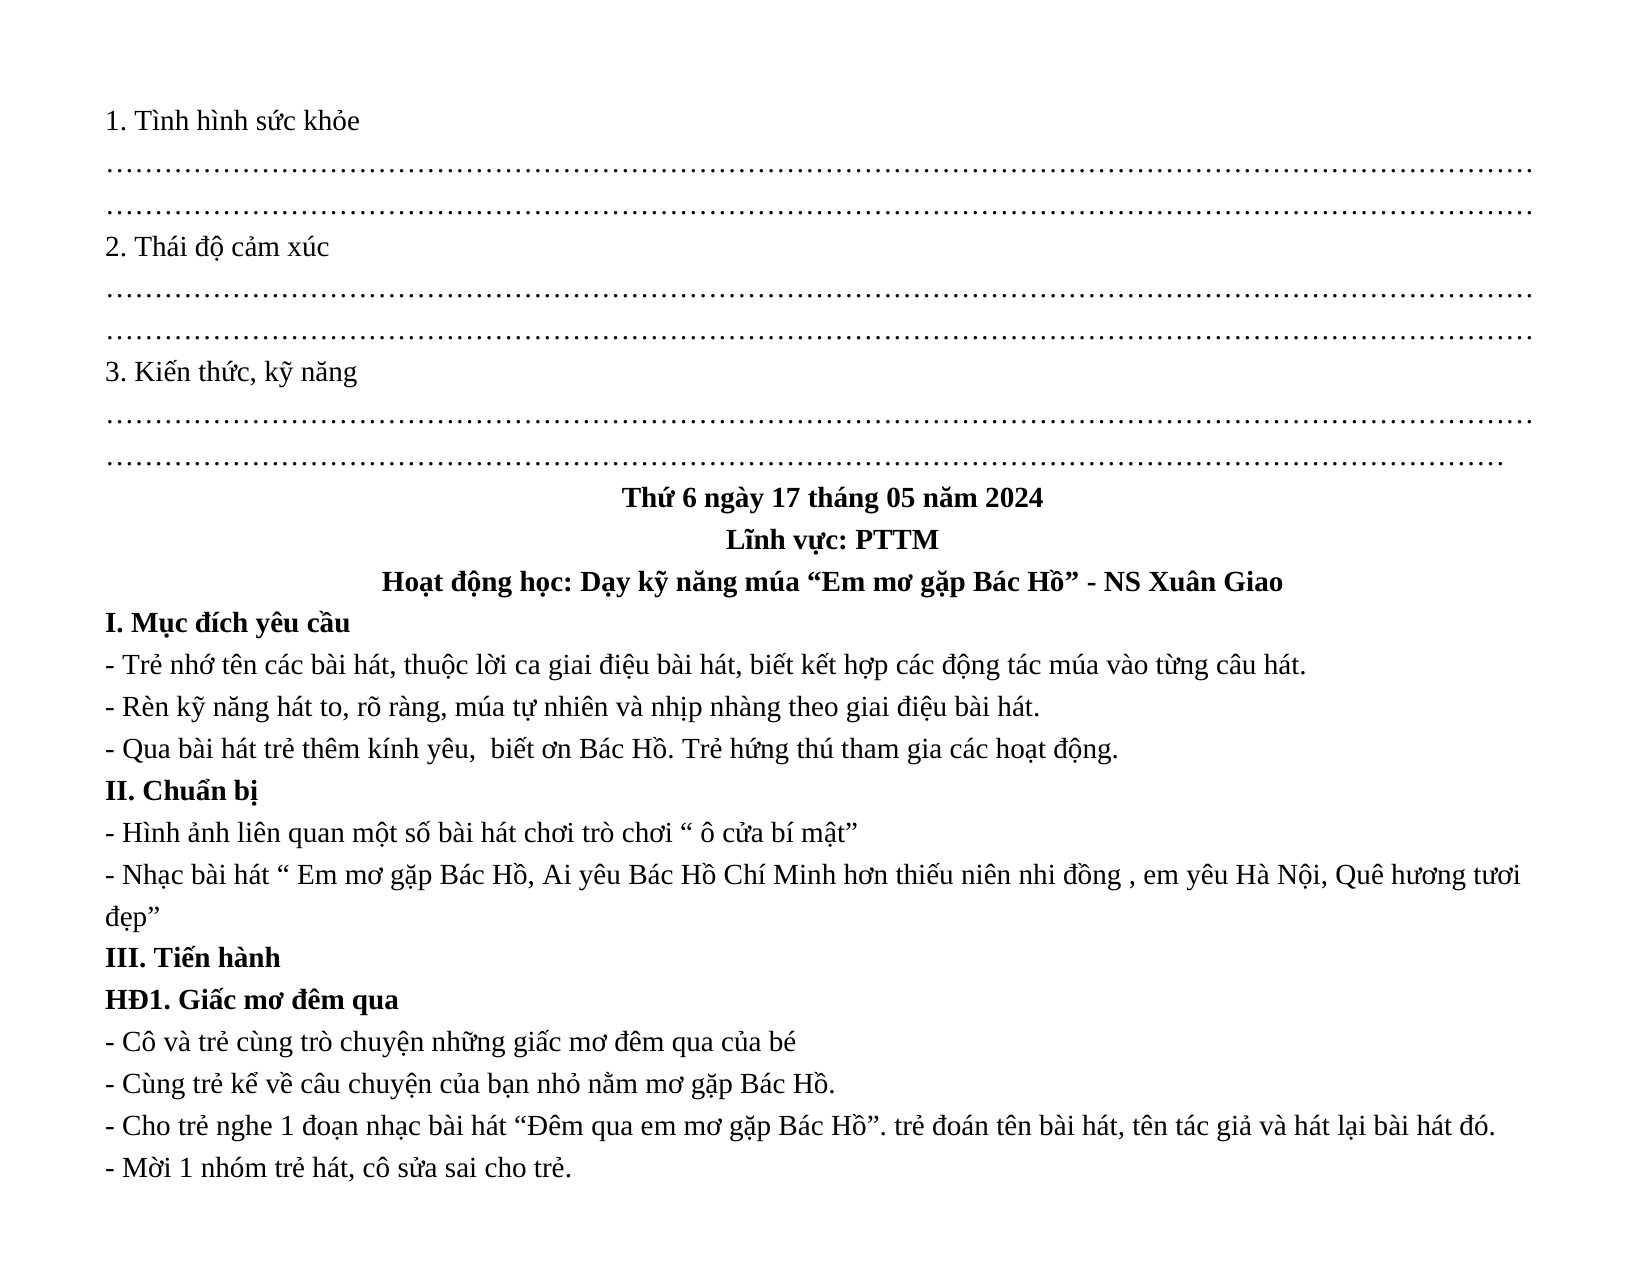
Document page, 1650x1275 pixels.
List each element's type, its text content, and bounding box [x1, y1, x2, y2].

text 1. Tình hình sức khỏe [105, 103, 1560, 137]
text - Cô và trẻ cùng trò chuyện những giấc mơ đêm qua của bé [105, 1024, 1560, 1058]
text - Trẻ nhớ tên các bài hát, thuộc lời ca giai điệu bài hát, biết kết hợp các động tác múa vào từng câu hát. [105, 647, 1560, 681]
text III. Tiến hành [105, 941, 1560, 974]
text - Nhạc bài hát “ Em mơ gặp Bác Hồ, Ai yêu Bác Hồ Chí Minh hơn thiếu niên nhi đồng , em yêu Hà Nội, Quê hương tươi đẹp” [105, 857, 1560, 932]
text Hoạt động học: Dạy kỹ năng múa “Em mơ gặp Bác Hồ” - NS Xuân Giao [105, 564, 1560, 597]
text II. Chuẩn bị [105, 773, 1560, 807]
text - Cùng trẻ kể về câu chuyện của bạn nhỏ nằm mơ gặp Bác Hồ. [105, 1066, 1560, 1100]
text HĐ1. Giấc mơ đêm qua [105, 982, 1560, 1016]
text ………………………………………………………………………………………………………………………………………………………………………………………………………………………………………………………………… [105, 396, 1560, 472]
text Thứ 6 ngày 17 tháng 05 năm 2024 [105, 480, 1560, 513]
text I. Mục đích yêu cầu [105, 606, 1560, 639]
text 3. Kiến thức, kỹ năng [105, 354, 1560, 388]
text 2. Thái độ cảm xúc [105, 229, 1560, 262]
text - Hình ảnh liên quan một số bài hát chơi trò chơi “ ô cửa bí mật” [105, 815, 1560, 848]
text - Qua bài hát trẻ thêm kính yêu, biết ơn Bác Hồ. Trẻ hứng thú tham gia các hoạt động. [105, 731, 1560, 765]
text - Rèn kỹ năng hát to, rõ ràng, múa tự nhiên và nhịp nhàng theo giai điệu bài hát. [105, 689, 1560, 723]
text - Cho trẻ nghe 1 đoạn nhạc bài hát “Đêm qua em mơ gặp Bác Hồ”. trẻ đoán tên bài hát, tên tác giả và hát lại bài hát đó. [105, 1108, 1560, 1142]
text Lĩnh vực: PTTM [105, 522, 1560, 555]
text …………………………………………………………………………………………………………………………………………………………………………………………………………………………………………………………………… [105, 271, 1560, 346]
text - Mời 1 nhóm trẻ hát, cô sửa sai cho trẻ. [105, 1150, 1560, 1183]
text …………………………………………………………………………………………………………………………………………………………………………………………………………………………………………………………………… [105, 145, 1560, 220]
